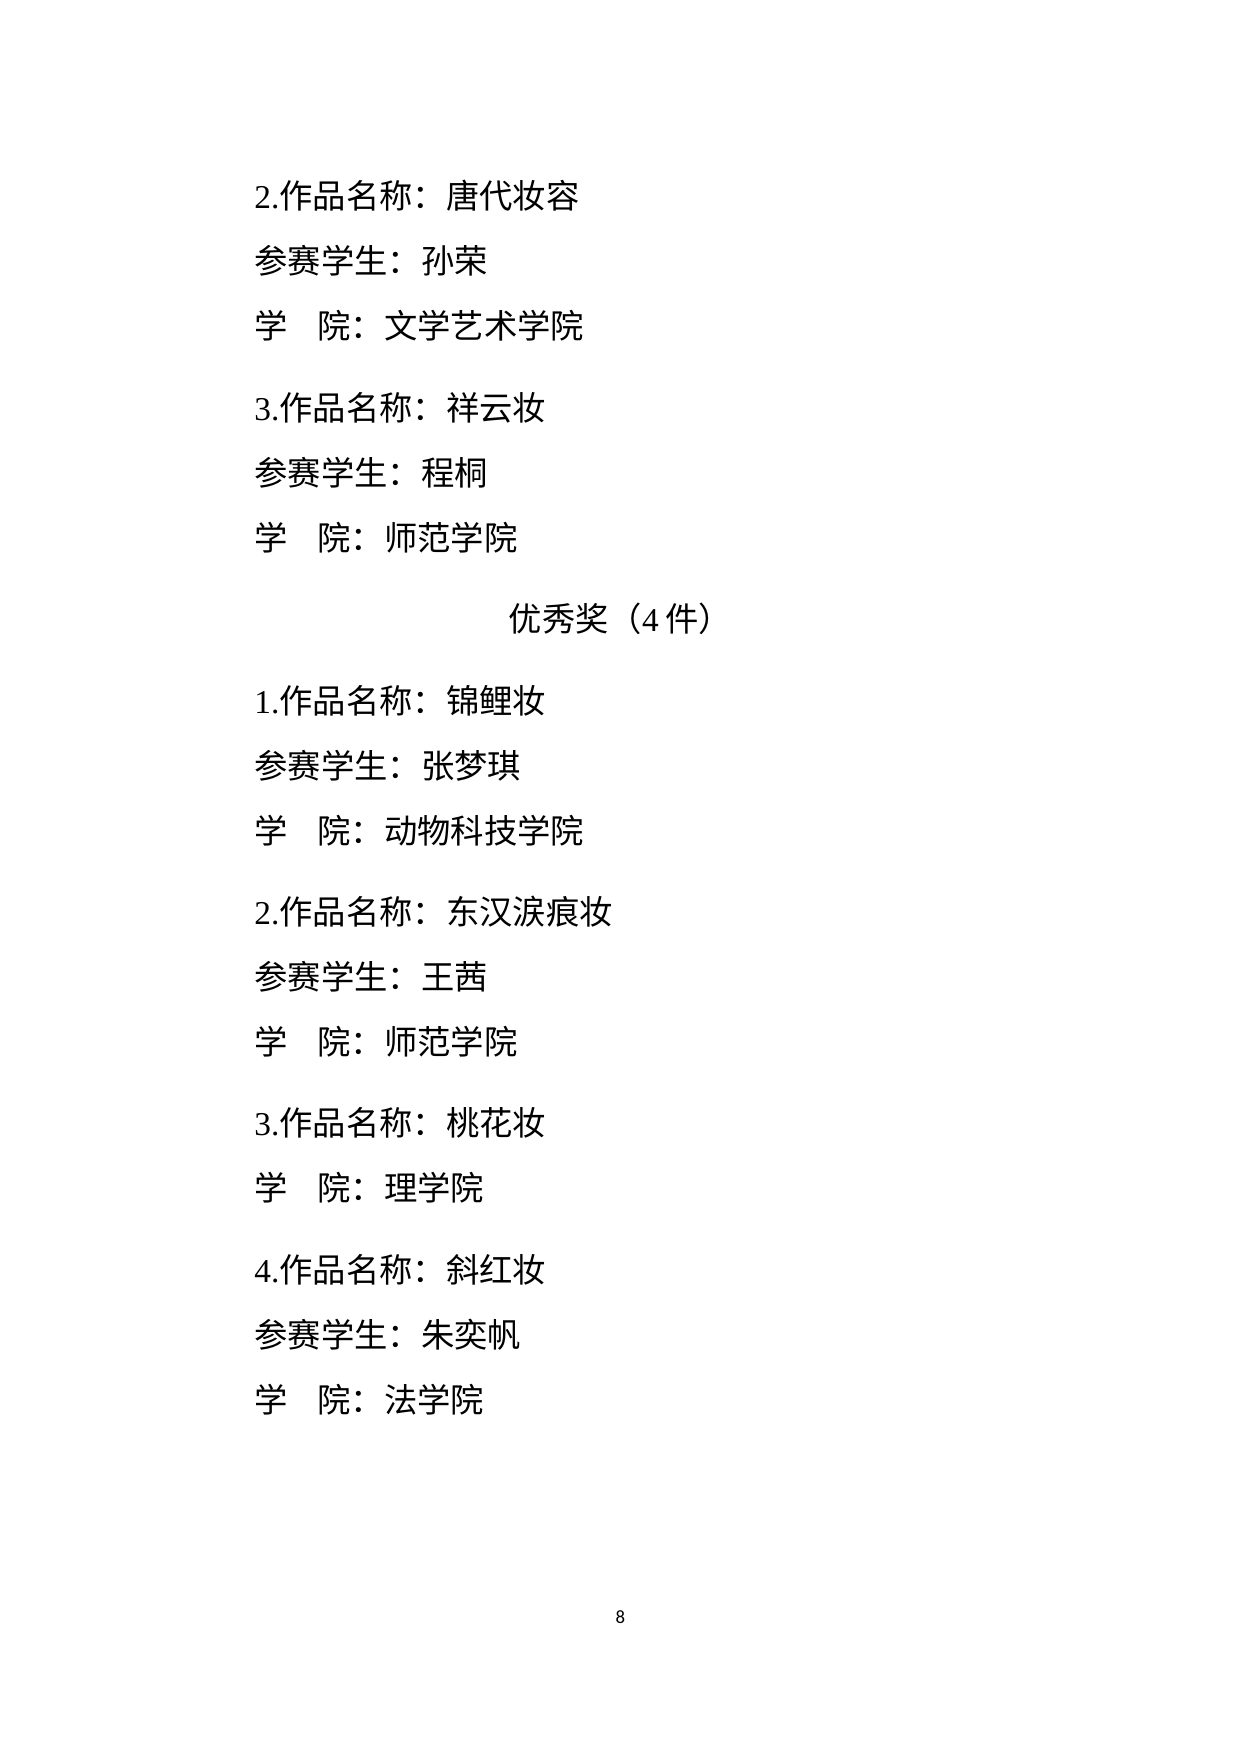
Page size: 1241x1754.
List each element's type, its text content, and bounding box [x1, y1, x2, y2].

text 3.作品名称：祥云妆 [187, 373, 1053, 438]
text 参赛学生：朱奕帆 [187, 1300, 1053, 1365]
text 优秀奖（4件） [187, 585, 1053, 650]
text 学 院：师范学院 [187, 1007, 1053, 1072]
text 学 院：理学院 [187, 1154, 1053, 1219]
text 学 院：师范学院 [187, 503, 1053, 568]
text 学 院：动物科技学院 [187, 796, 1053, 861]
text 参赛学生：张梦琪 [187, 731, 1053, 796]
text 参赛学生：孙荣 [187, 227, 1053, 292]
text 参赛学生：王茜 [187, 942, 1053, 1007]
text 4.作品名称：斜红妆 [187, 1235, 1053, 1300]
text 3.作品名称：桃花妆 [187, 1089, 1053, 1154]
text 2.作品名称：东汉涙痕妆 [187, 877, 1053, 942]
text 学 院：文学艺术学院 [187, 292, 1053, 357]
text 1.作品名称：锦鲤妆 [187, 666, 1053, 731]
text 参赛学生：程桐 [187, 438, 1053, 503]
text 学 院：法学院 [187, 1365, 1053, 1430]
text 2.作品名称：唐代妆容 [187, 162, 1053, 227]
